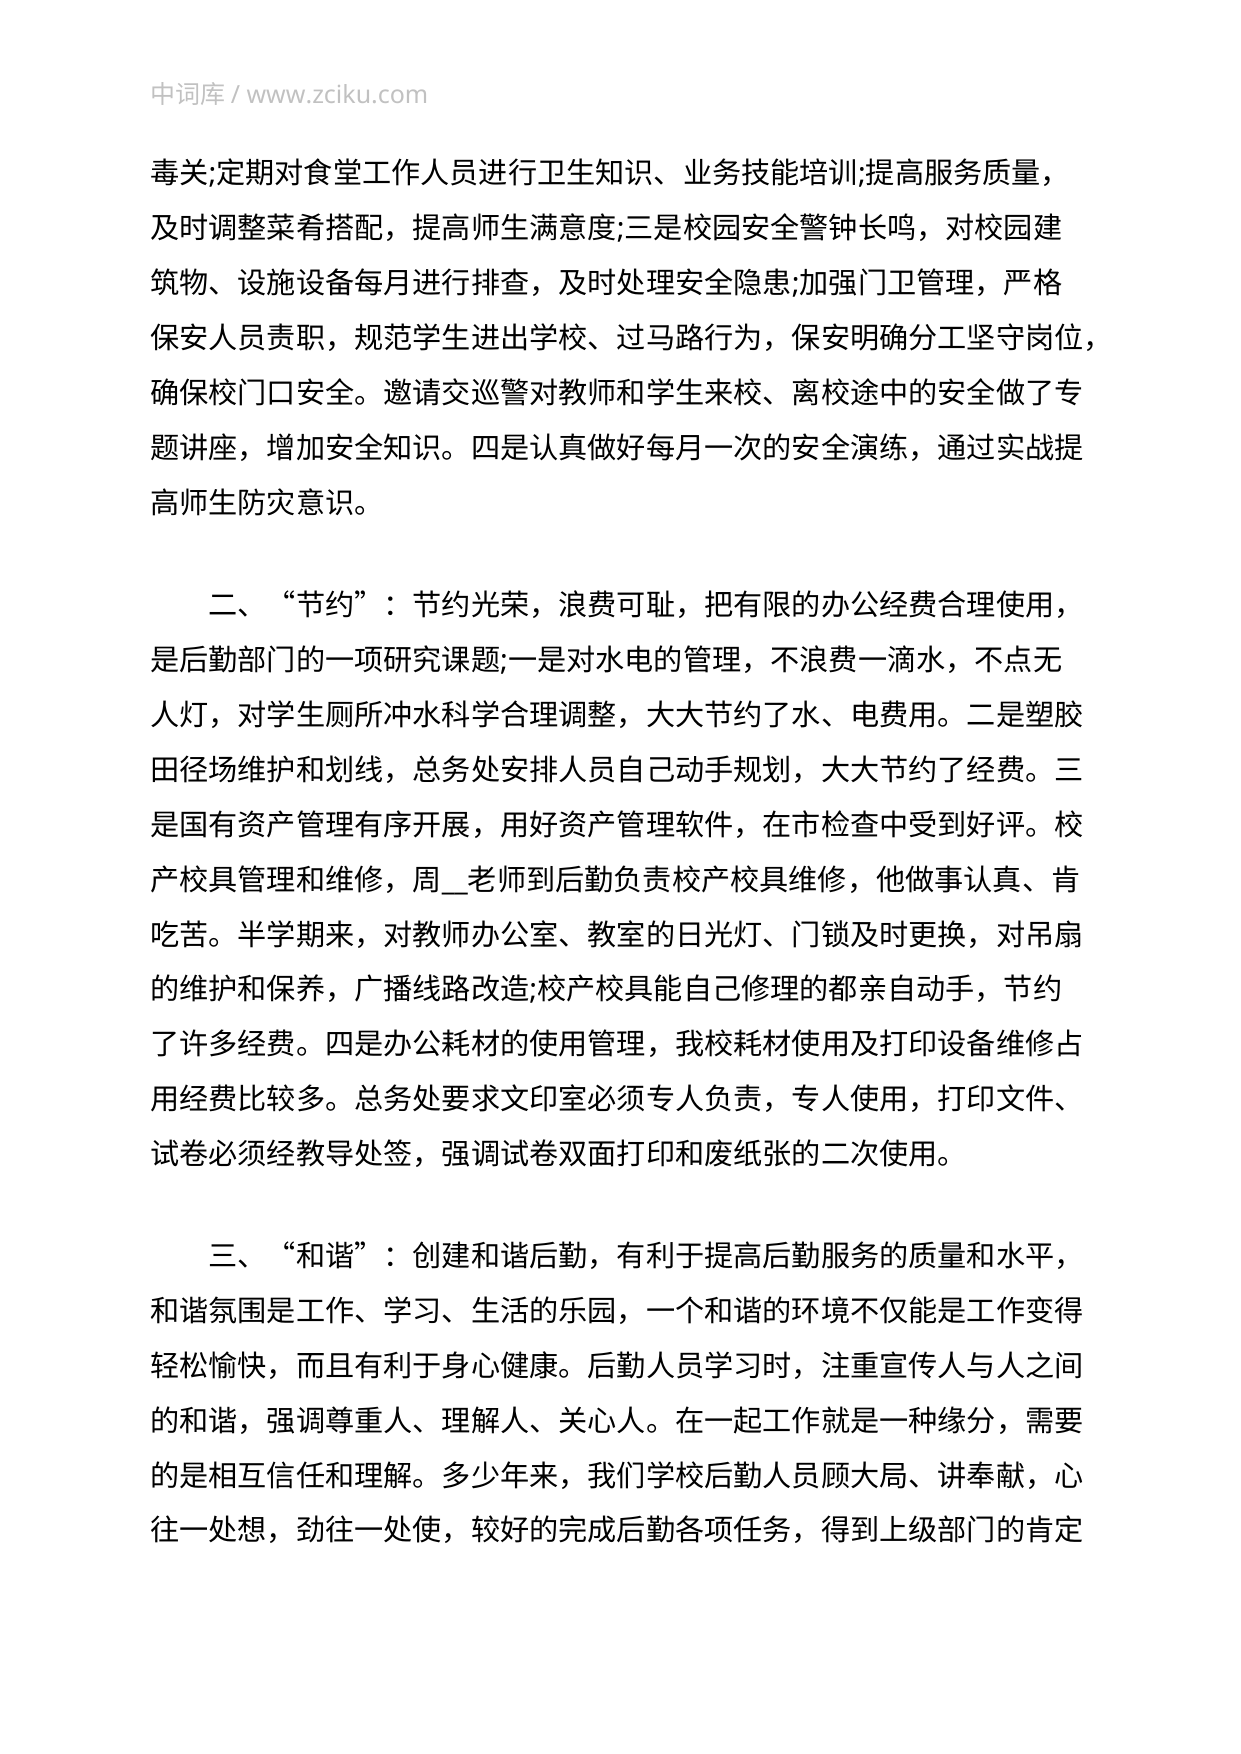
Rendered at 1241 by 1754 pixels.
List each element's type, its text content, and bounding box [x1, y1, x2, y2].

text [150, 1232, 1090, 1549]
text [150, 150, 1090, 522]
text 二、“节约”：节约光荣，浪费可耻，把有限的办公经费合理使用，是后勤部门的一项研究课题;一是对水电的管理，不浪费一滴水，不点无人灯，对学生厕所冲水科学合理调整，大大节约了水、电费用。二是塑胶田径场维护和划线，总务处安排人员自己动手规划，大大节约了经费。三是国有资产管理有序开展，用好资产管理软件，在市检查中受到好评。校产校具管理和维修，周__老师到后勤负责校产校具维修，他做事认真、肯吃苦。半学期来，对教师办公室、教室的日光灯、门锁及时更换，对吊扇的维护和保养，广播线路改造;校产校具能自己修理的都亲自动手，节约了许多经费。四是办公耗材的使用管理，我校耗材使用及打印设备维修占用经费比较多。总务处要求文印室必须专人负责，专人使用，打印文件、试卷必须经教导处签，强调试卷双面打印和废纸张的二次使用。 [150, 581, 1090, 1173]
